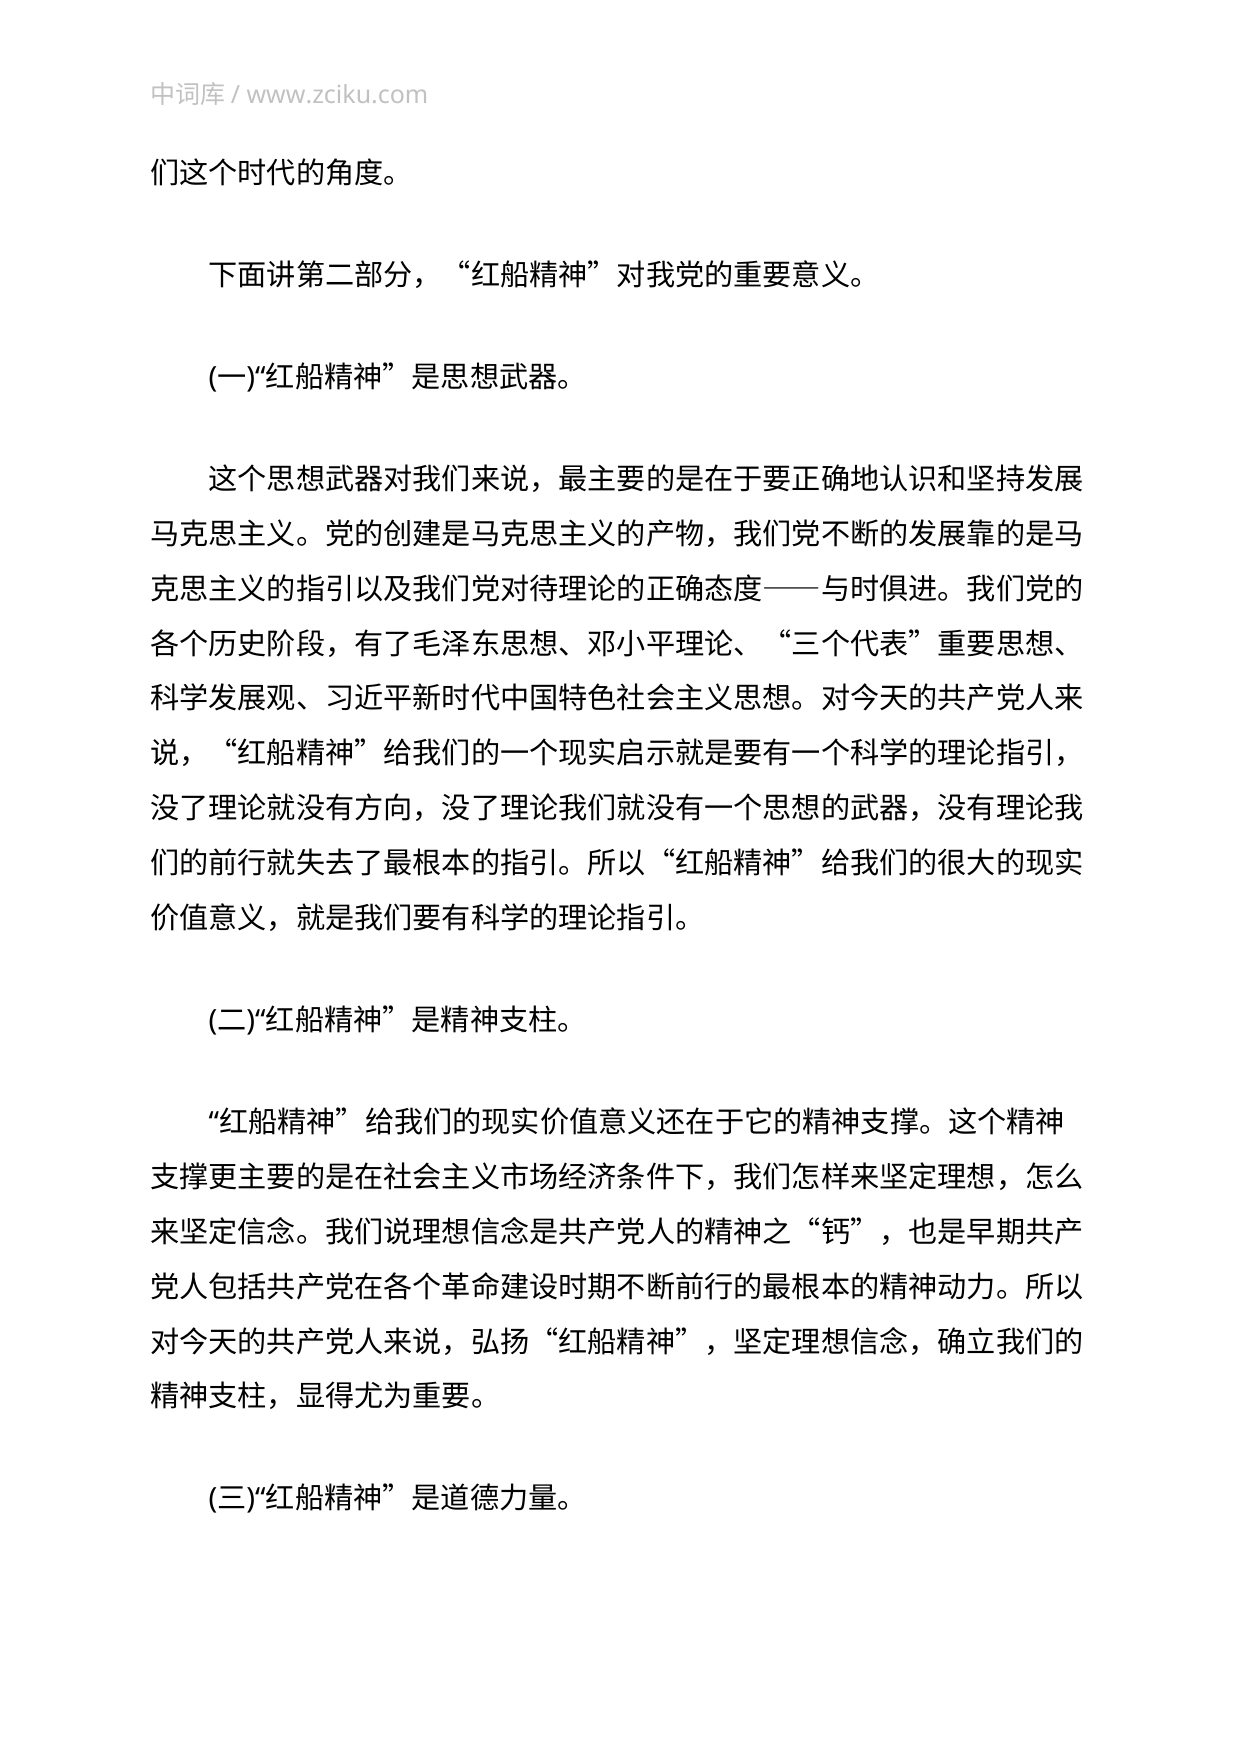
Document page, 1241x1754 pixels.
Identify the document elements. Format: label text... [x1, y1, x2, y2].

text (一)“红船精神”是思想武器。 [150, 353, 1090, 396]
text 这个思想武器对我们来说，最主要的是在于要正确地认识和坚持发展马克思主义。党的创建是马克思主义的产物，我们党不断的发展靠的是马克思主义的指引以及我们党对待理论的正确态度——与时俱进。我们党的各个历史阶段，有了毛泽东思想、邓小平理论、“三个代表”重要思想、科学发展观、习近平新时代中国特色社会主义思想。对今天的共产党人来说，“红船精神”给我们的一个现实启示就是要有一个科学的理论指引，没了理论就没有方向，没了理论我们就没有一个思想的武器，没有理论我们的前行就失去了最根本的指引。所以“红船精神”给我们的很大的现实价值意义，就是我们要有科学的理论指引。 [150, 456, 1090, 937]
text 下面讲第二部分，“红船精神”对我党的重要意义。 [150, 252, 1090, 294]
text “红船精神”给我们的现实价值意义还在于它的精神支撑。这个精神支撑更主要的是在社会主义市场经济条件下，我们怎样来坚定理想，怎么来坚定信念。我们说理想信念是共产党人的精神之“钙”，也是早期共产党人包括共产党在各个革命建设时期不断前行的最根本的精神动力。所以对今天的共产党人来说，弘扬“红船精神”，坚定理想信念，确立我们的精神支柱，显得尤为重要。 [150, 1098, 1090, 1415]
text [150, 150, 1090, 192]
text (三)“红船精神”是道德力量。 [150, 1475, 1090, 1517]
text (二)“红船精神”是精神支柱。 [150, 996, 1090, 1039]
